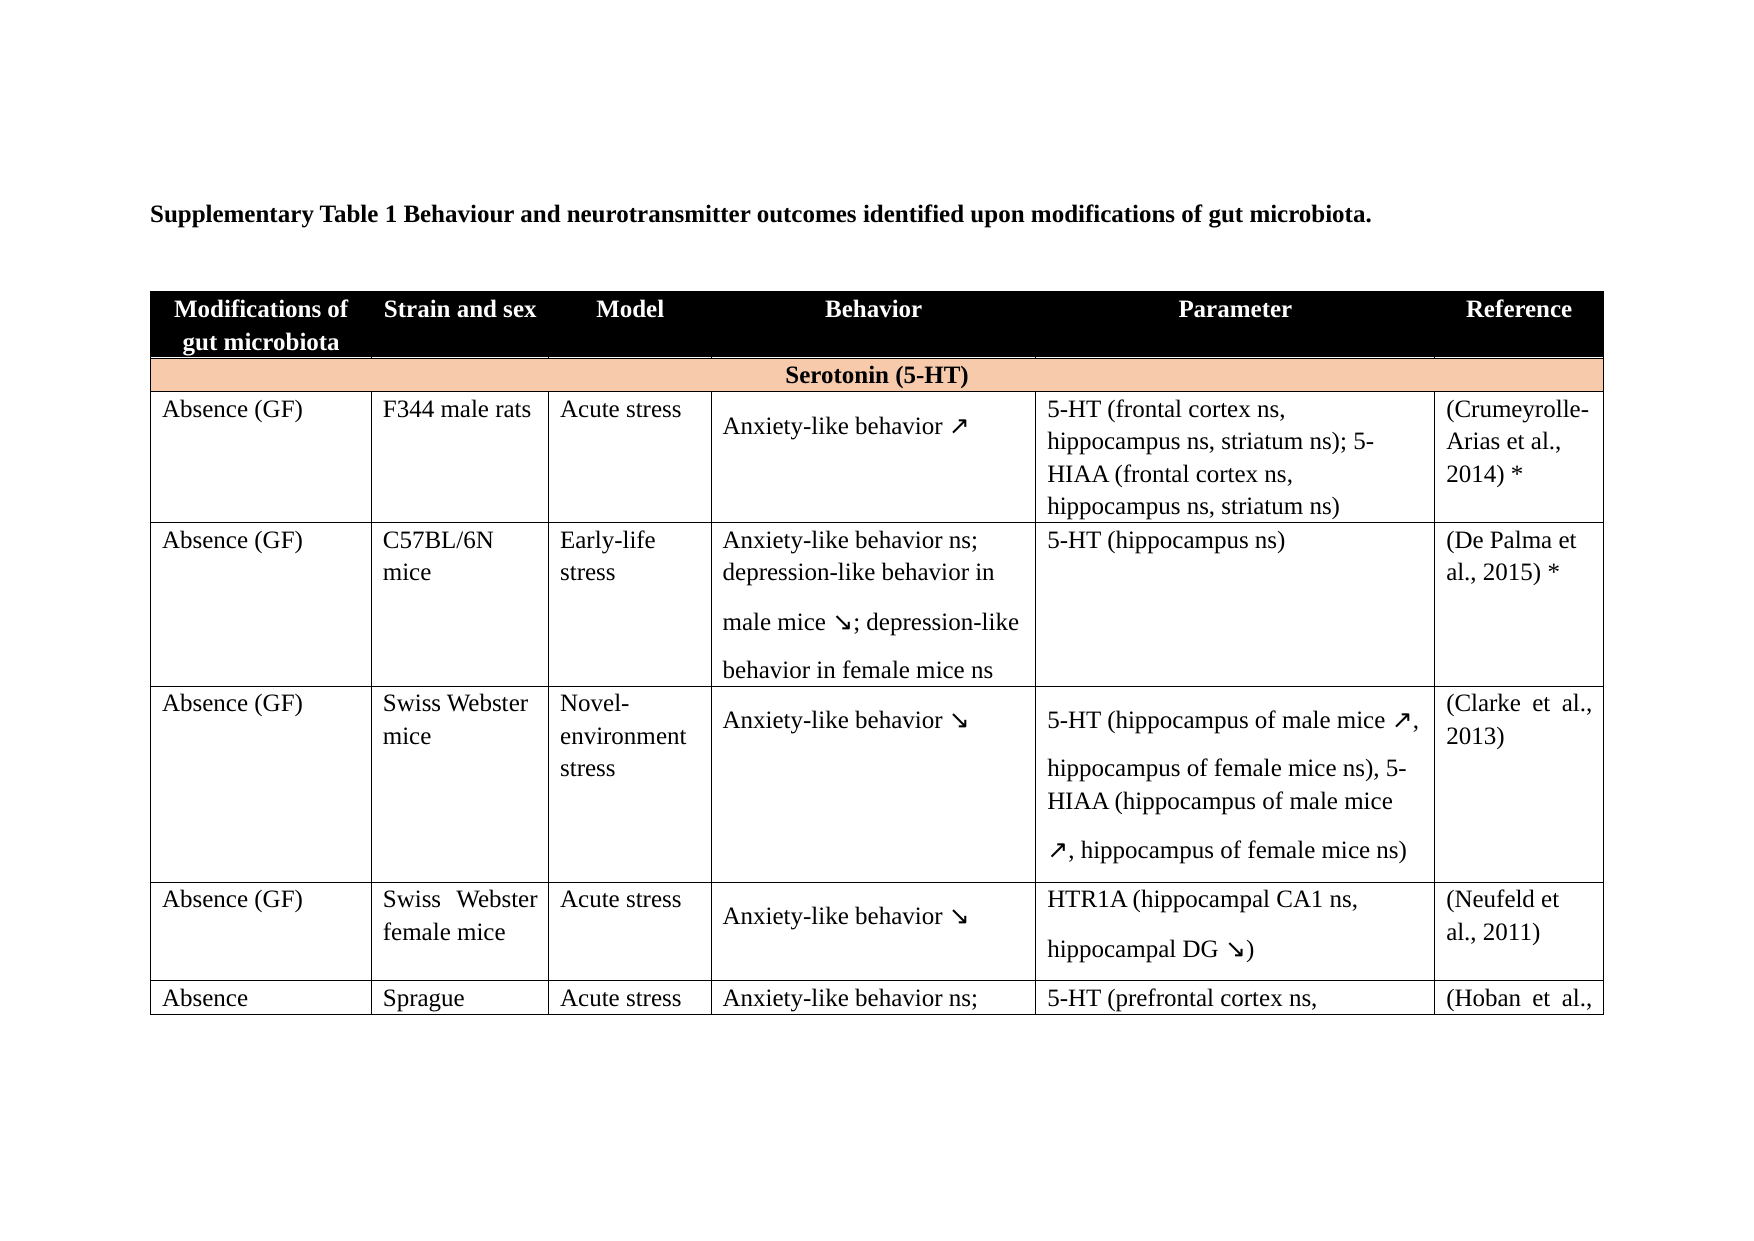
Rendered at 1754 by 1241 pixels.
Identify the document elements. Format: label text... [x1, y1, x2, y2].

table_cell C57BL/6N mice [372, 523, 548, 686]
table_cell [1435, 981, 1603, 1014]
table_cell Absence (GF) [151, 883, 371, 980]
table_header Parameter [1036, 293, 1434, 357]
table_cell (Clarke et al., 2013) [1435, 687, 1603, 882]
table_header Behavior [712, 293, 1035, 357]
table_cell Swiss Webster female mice [372, 883, 548, 980]
table_cell F344 male rats [372, 392, 548, 522]
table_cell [1036, 981, 1434, 1014]
table_cell (Neufeld et al., 2011) [1435, 883, 1603, 980]
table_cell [151, 981, 371, 1014]
table_cell (Crumeyrolle-Arias et al., 2014) * [1435, 392, 1603, 522]
table_cell Anxiety-like behavior ↗ [712, 392, 1035, 522]
table_cell 5-HT (hippocampus of male mice ↗, hippocampus of female mice ns), 5-HIAA (hippocampus of male mice ↗, hippocampus of female mice ns) [1036, 687, 1434, 882]
table_cell Anxiety-like behavior ↘ [712, 687, 1035, 882]
table_cell Novel-environment stress [549, 687, 711, 882]
table_cell Acute stress [549, 392, 711, 522]
table_cell Anxiety-like behavior ns; depression-like behavior in male mice ↘; depression-like behavior in female mice ns [712, 523, 1035, 686]
text Supplementary Table 1 Behaviour and neurotransmitter outcomes identified upon modifications of gut microbiota. [150, 198, 1604, 230]
table_cell 5-HT (hippocampus ns) [1036, 523, 1434, 686]
table_cell Acute stress [549, 981, 711, 1014]
table_cell HTR1A (hippocampal CA1 ns, hippocampal DG ↘) [1036, 883, 1434, 980]
table_cell Swiss Webster mice [372, 687, 548, 882]
table_header Reference [1435, 293, 1603, 357]
table_cell Absence (GF) [151, 392, 371, 522]
table_cell (De Palma et al., 2015) * [1435, 523, 1603, 686]
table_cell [712, 981, 1035, 1014]
table_cell Acute stress [549, 883, 711, 980]
table_cell 5-HT (frontal cortex ns, hippocampus ns, striatum ns); 5-HIAA (frontal cortex ns, hippocampus ns, striatum ns) [1036, 392, 1434, 522]
table_cell Absence (GF) [151, 687, 371, 882]
table_cell Serotonin (5-HT) [151, 359, 1603, 391]
table_cell Anxiety-like behavior ↘ [712, 883, 1035, 980]
table_header Modifications of gut microbiota [151, 293, 371, 357]
table_header Model [549, 293, 711, 357]
table_cell Absence (GF) [151, 523, 371, 686]
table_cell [372, 981, 548, 1014]
table_cell Early-life stress [549, 523, 711, 686]
table_header Strain and sex [372, 293, 548, 357]
